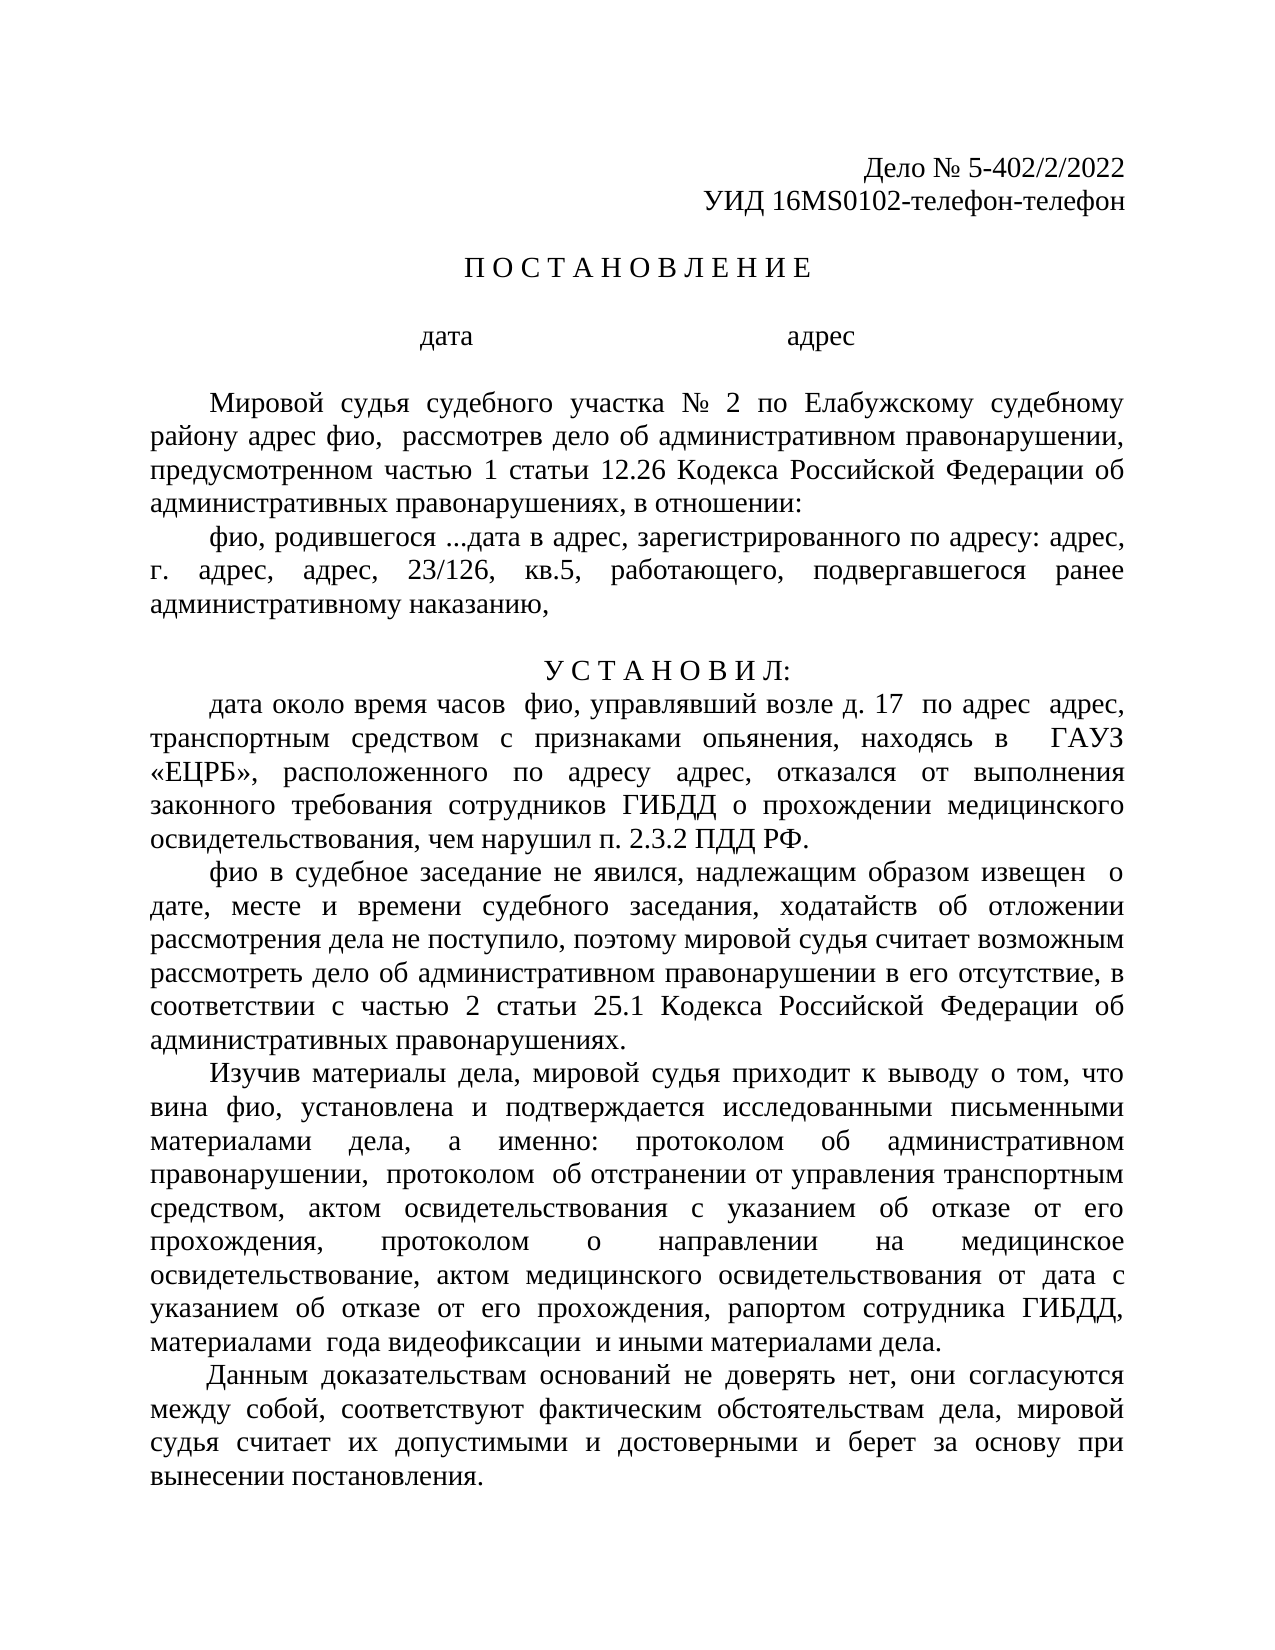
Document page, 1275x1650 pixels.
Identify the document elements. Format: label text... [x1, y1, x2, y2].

text П О С Т А Н О В Л Е Н И Е [150, 251, 1125, 284]
text Данным доказательствам оснований не доверять нет, они согласуются между собой, соответствуют фактическим обстоятельствам дела, мировой судья считает их допустимыми и достоверными и берет за основу при вынесении постановления. [150, 1357, 1125, 1492]
text Мировой судья судебного участка № 2 по Елабужскому судебному району адрес фио, рассмотрев дело об административном правонарушении, предусмотренном частью 1 статьи 12.26 Кодекса Российской Федерации об административных правонарушениях, в отношении: [150, 385, 1125, 519]
text УИД 16MS0102-телефон-телефон [519, 183, 1125, 217]
text Изучив материалы дела, мировой судья приходит к выводу о том, что вина фио, установлена и подтверждается исследованными письменными материалами дела, а именно: протоколом об административном правонарушении, протоколом об отстранении от управления транспортным средством, актом освидетельствования с указанием об отказе от его прохождения, протоколом о направлении на медицинское освидетельствование, актом медицинского освидетельствования от дата с указанием об отказе от его прохождения, рапортом сотрудника ГИБДД, материалами года видеофиксации и иными материалами дела. [150, 1056, 1125, 1357]
text фио, родившегося ...дата в адрес, зарегистрированного по адресу: адрес, г. адрес, адрес, 23/126, кв.5, работающего, подвергавшегося ранее административному наказанию, [150, 519, 1125, 619]
text У С Т А Н О В И Л: [150, 653, 1125, 687]
text дата около время часов фио, управлявший возле д. 17 по адрес адрес, транспортным средством с признаками опьянения, находясь в ГАУЗ «ЕЦРБ», расположенного по адресу адрес, отказался от выполнения законного требования сотрудников ГИБДД о прохождении медицинского освидетельствования, чем нарушил п. 2.3.2 ПДД РФ. [150, 687, 1125, 854]
text дата адрес [150, 318, 1125, 351]
text фио в судебное заседание не явился, надлежащим образом извещен о дате, месте и времени судебного заседания, ходатайств об отложении рассмотрения дела не поступило, поэтому мировой судья считает возможным рассмотреть дело об административном правонарушении в его отсутствие, в соответствии с частью 2 статьи 25.1 Кодекса Российской Федерации об административных правонарушениях. [150, 854, 1125, 1056]
text Дело № 5-402/2/2022 [150, 150, 1125, 183]
